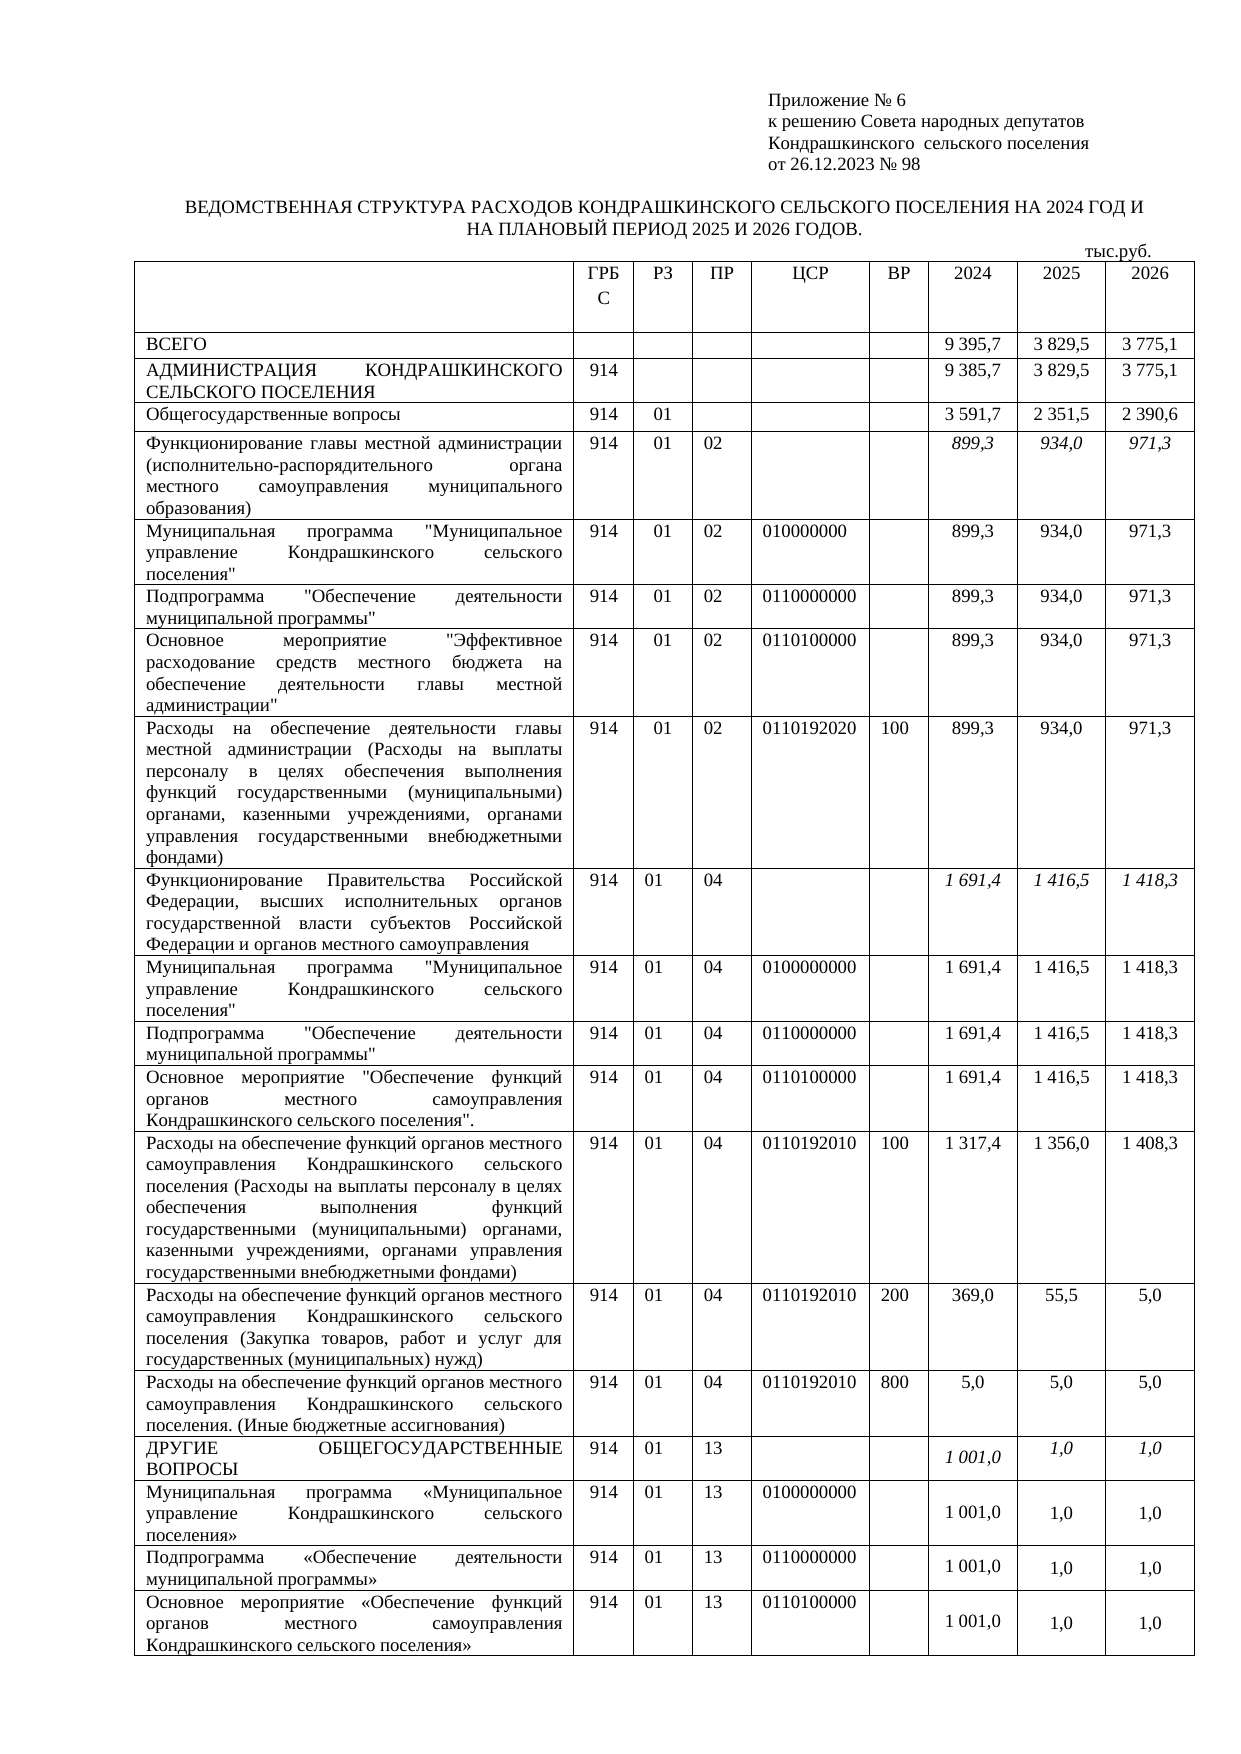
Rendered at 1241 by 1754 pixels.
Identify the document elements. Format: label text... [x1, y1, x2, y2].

text тыс.руб. [177, 239, 1152, 261]
table_cell 55,5 [1018, 1284, 1105, 1370]
table_cell 914 [574, 956, 633, 1021]
table_cell 01 [634, 717, 692, 868]
table_cell 01 [634, 520, 692, 584]
table_cell 971,3 [1106, 520, 1194, 584]
table_cell 1 691,4 [929, 869, 1017, 955]
table_cell [870, 359, 928, 402]
table_cell 0110100000 [752, 1066, 869, 1131]
table_cell 971,3 [1106, 717, 1194, 868]
table_cell 914 [574, 1284, 633, 1370]
table_cell 01 [634, 432, 692, 518]
table_cell 914 [574, 717, 633, 868]
table_cell 010000000 [752, 520, 869, 584]
table_cell 04 [693, 1066, 751, 1131]
table_cell 3 775,1 [1106, 359, 1194, 402]
table_cell 914 [574, 520, 633, 584]
table_cell [693, 403, 751, 431]
table_cell 3 591,7 [929, 403, 1017, 431]
table_header 2024 [929, 262, 1017, 332]
table_cell Основное мероприятие "Обеспечение функций органов местного самоуправления Кондрашкинского сельского поселения". [135, 1066, 573, 1131]
table_cell 914 [574, 1546, 633, 1589]
table_cell 01 [634, 1481, 692, 1545]
table_cell 1 416,5 [1018, 1022, 1105, 1065]
table_header ЦСР [752, 262, 869, 332]
table_cell Расходы на обеспечение функций органов местного самоуправления Кондрашкинского сельского поселения (Закупка товаров, работ и услуг для государственных (муниципальных) нужд) [135, 1284, 573, 1370]
table_cell 971,3 [1106, 432, 1194, 518]
table_cell Функционирование Правительства Российской Федерации, высших исполнительных органов государственной власти субъектов Российской Федерации и органов местного самоуправления [135, 869, 573, 955]
table_cell [870, 1066, 928, 1131]
table_cell 1 418,3 [1106, 1022, 1194, 1065]
table_cell 02 [693, 717, 751, 868]
table_cell 200 [870, 1284, 928, 1370]
table_cell 1 418,3 [1106, 956, 1194, 1021]
table_cell 5,0 [929, 1371, 1017, 1436]
table_cell 3 829,5 [1018, 333, 1105, 358]
table_cell [752, 869, 869, 955]
table_cell 899,3 [929, 520, 1017, 584]
table_cell Подпрограмма "Обеспечение деятельности муниципальной программы" [135, 585, 573, 628]
table_cell 914 [574, 432, 633, 518]
table_cell 914 [574, 1371, 633, 1436]
table_cell Общегосударственные вопросы [135, 403, 573, 431]
table_cell [870, 432, 928, 518]
table_cell 02 [693, 432, 751, 518]
table_cell 914 [574, 629, 633, 716]
table_cell 0110100000 [752, 1591, 869, 1655]
table_cell 1 408,3 [1106, 1132, 1194, 1282]
table_header ПР [693, 262, 751, 332]
table_cell 934,0 [1018, 629, 1105, 716]
table_cell 1 001,0 [929, 1546, 1017, 1589]
table_cell ДРУГИЕ ОБЩЕГОСУДАРСТВЕННЫЕ ВОПРОСЫ [135, 1437, 573, 1480]
table_cell 100 [870, 1132, 928, 1282]
table_header [135, 262, 573, 332]
table_cell 1 691,4 [929, 1022, 1017, 1065]
table_cell [693, 359, 751, 402]
table_cell 01 [634, 1284, 692, 1370]
table_cell [752, 333, 869, 358]
table_cell [634, 359, 692, 402]
table_cell [870, 333, 928, 358]
table_cell 04 [693, 956, 751, 1021]
table_cell 914 [574, 1022, 633, 1065]
table_cell Основное мероприятие «Обеспечение функций органов местного самоуправления Кондрашкинского сельского поселения» [135, 1591, 573, 1655]
table_cell [870, 520, 928, 584]
table_cell 5,0 [1106, 1371, 1194, 1436]
table_cell 04 [693, 1284, 751, 1370]
table_cell 9 385,7 [929, 359, 1017, 402]
table_cell 369,0 [929, 1284, 1017, 1370]
table_cell 100 [870, 717, 928, 868]
table_cell АДМИНИСТРАЦИЯ КОНДРАШКИНСКОГО СЕЛЬСКОГО ПОСЕЛЕНИЯ [135, 359, 573, 402]
table_cell 1,0 [1018, 1481, 1105, 1545]
table_cell [870, 956, 928, 1021]
table_cell 971,3 [1106, 585, 1194, 628]
table_cell 934,0 [1018, 520, 1105, 584]
table_cell 0110000000 [752, 1546, 869, 1589]
table_cell 899,3 [929, 717, 1017, 868]
table_cell [752, 359, 869, 402]
table_header ГРБС [574, 262, 633, 332]
table_header ВР [870, 262, 928, 332]
table_cell 914 [574, 359, 633, 402]
table_cell [870, 1481, 928, 1545]
table_cell 934,0 [1018, 585, 1105, 628]
table_cell Муниципальная программа «Муниципальное управление Кондрашкинского сельского поселения» [135, 1481, 573, 1545]
table_cell 1,0 [1106, 1437, 1194, 1480]
table_cell 01 [634, 1546, 692, 1589]
table_cell [870, 1437, 928, 1480]
table_cell 01 [634, 1022, 692, 1065]
table_cell 914 [574, 403, 633, 431]
table_cell 1 356,0 [1018, 1132, 1105, 1282]
table_cell 0110192010 [752, 1132, 869, 1282]
table_cell 01 [634, 585, 692, 628]
table_cell [870, 629, 928, 716]
table_cell 899,3 [929, 585, 1017, 628]
table_cell Подпрограмма «Обеспечение деятельности муниципальной программы» [135, 1546, 573, 1589]
table_cell 914 [574, 1591, 633, 1655]
table_cell 914 [574, 1132, 633, 1282]
table_cell 01 [634, 869, 692, 955]
table_cell [870, 403, 928, 431]
table_cell 01 [634, 629, 692, 716]
table_cell 02 [693, 585, 751, 628]
table_cell 04 [693, 869, 751, 955]
table_cell ВСЕГО [135, 333, 573, 358]
table_cell 01 [634, 1066, 692, 1131]
table_cell 02 [693, 629, 751, 716]
table_cell 0110000000 [752, 1022, 869, 1065]
table_cell 1 416,5 [1018, 1066, 1105, 1131]
table_cell Подпрограмма "Обеспечение деятельности муниципальной программы" [135, 1022, 573, 1065]
table_cell [574, 333, 633, 358]
table_cell 1 691,4 [929, 956, 1017, 1021]
table_cell 13 [693, 1591, 751, 1655]
table_cell 914 [574, 869, 633, 955]
table_cell 1 001,0 [929, 1437, 1017, 1480]
table_cell 1 691,4 [929, 1066, 1017, 1131]
table_cell 0110000000 [752, 585, 869, 628]
table_cell 13 [693, 1546, 751, 1589]
table_cell 0110100000 [752, 629, 869, 716]
table_cell 1,0 [1106, 1546, 1194, 1589]
table_cell 1 418,3 [1106, 1066, 1194, 1131]
text Приложение № 6 [177, 89, 1152, 110]
table_cell 01 [634, 1371, 692, 1436]
table_cell 01 [634, 1132, 692, 1282]
table_cell Муниципальная программа "Муниципальное управление Кондрашкинского сельского поселения" [135, 956, 573, 1021]
text к решению Совета народных депутатов [177, 110, 1152, 132]
table_cell 1 001,0 [929, 1591, 1017, 1655]
table_cell 0110192010 [752, 1371, 869, 1436]
table_cell [870, 1546, 928, 1589]
table_cell 3 829,5 [1018, 359, 1105, 402]
table_cell 899,3 [929, 629, 1017, 716]
table_cell 1,0 [1106, 1481, 1194, 1545]
table_cell 1 317,4 [929, 1132, 1017, 1282]
table_cell 01 [634, 956, 692, 1021]
text Кондрашкинского сельского поселения [177, 132, 1152, 153]
table_header 2025 [1018, 262, 1105, 332]
table_cell [870, 1591, 928, 1655]
table_cell Расходы на обеспечение функций органов местного самоуправления Кондрашкинского сельского поселения (Расходы на выплаты персоналу в целях обеспечения выполнения функций государственными (муниципальными) органами, казенными учреждениями, органами управления государственными внебюджетными фондами) [135, 1132, 573, 1282]
table_cell 13 [693, 1437, 751, 1480]
table_cell 2 351,5 [1018, 403, 1105, 431]
table_cell 13 [693, 1481, 751, 1545]
table_cell 1,0 [1106, 1591, 1194, 1655]
table_header 2026 [1106, 262, 1194, 332]
table_cell 0110192010 [752, 1284, 869, 1370]
table_cell 5,0 [1106, 1284, 1194, 1370]
table_cell [870, 1022, 928, 1065]
table_cell [870, 585, 928, 628]
table_cell [870, 869, 928, 955]
table_cell [752, 403, 869, 431]
table_cell 914 [574, 1066, 633, 1131]
table_cell 914 [574, 1437, 633, 1480]
table_cell 971,3 [1106, 629, 1194, 716]
table_cell 899,3 [929, 432, 1017, 518]
table_cell 1,0 [1018, 1591, 1105, 1655]
table_cell [634, 333, 692, 358]
table_cell 2 390,6 [1106, 403, 1194, 431]
table_cell 1 418,3 [1106, 869, 1194, 955]
table_cell [693, 333, 751, 358]
table_cell 04 [693, 1371, 751, 1436]
table_cell 01 [634, 1591, 692, 1655]
table_cell Функционирование главы местной администрации (исполнительно-распорядительного органа местного самоуправления муниципального образования) [135, 432, 573, 518]
table_cell 0100000000 [752, 1481, 869, 1545]
table_cell 01 [634, 1437, 692, 1480]
table_cell 04 [693, 1132, 751, 1282]
table_cell 1 001,0 [929, 1481, 1017, 1545]
table_cell 934,0 [1018, 432, 1105, 518]
table_cell 1,0 [1018, 1437, 1105, 1480]
table_cell 02 [693, 520, 751, 584]
table_header РЗ [634, 262, 692, 332]
table_cell Расходы на обеспечение деятельности главы местной администрации (Расходы на выплаты персоналу в целях обеспечения выполнения функций государственными (муниципальными) органами, казенными учреждениями, органами управления государственными внебюджетными фондами) [135, 717, 573, 868]
table_cell Основное мероприятие "Эффективное расходование средств местного бюджета на обеспечение деятельности главы местной администрации" [135, 629, 573, 716]
table_cell 1 416,5 [1018, 869, 1105, 955]
text от 26.12.2023 № 98 [177, 153, 1152, 175]
table_cell 9 395,7 [929, 333, 1017, 358]
text ВЕДОМСТВЕННАЯ СТРУКТУРА РАСХОДОВ КОНДРАШКИНСКОГО СЕЛЬСКОГО ПОСЕЛЕНИЯ НА 2024 ГОД И НА ПЛАНОВЫЙ ПЕРИОД 2025 И 2026 ГОДОВ. [177, 196, 1152, 239]
table_cell Расходы на обеспечение функций органов местного самоуправления Кондрашкинского сельского поселения. (Иные бюджетные ассигнования) [135, 1371, 573, 1436]
table_cell 5,0 [1018, 1371, 1105, 1436]
table_cell 1 416,5 [1018, 956, 1105, 1021]
table_cell 914 [574, 585, 633, 628]
table_cell 0100000000 [752, 956, 869, 1021]
table_cell 1,0 [1018, 1546, 1105, 1589]
table_cell 914 [574, 1481, 633, 1545]
table_cell 0110192020 [752, 717, 869, 868]
table_cell [752, 1437, 869, 1480]
table_cell 3 775,1 [1106, 333, 1194, 358]
table_cell 04 [693, 1022, 751, 1065]
table_cell 934,0 [1018, 717, 1105, 868]
table_cell 800 [870, 1371, 928, 1436]
table_cell Муниципальная программа "Муниципальное управление Кондрашкинского сельского поселения" [135, 520, 573, 584]
table_cell 01 [634, 403, 692, 431]
table_cell [752, 432, 869, 518]
